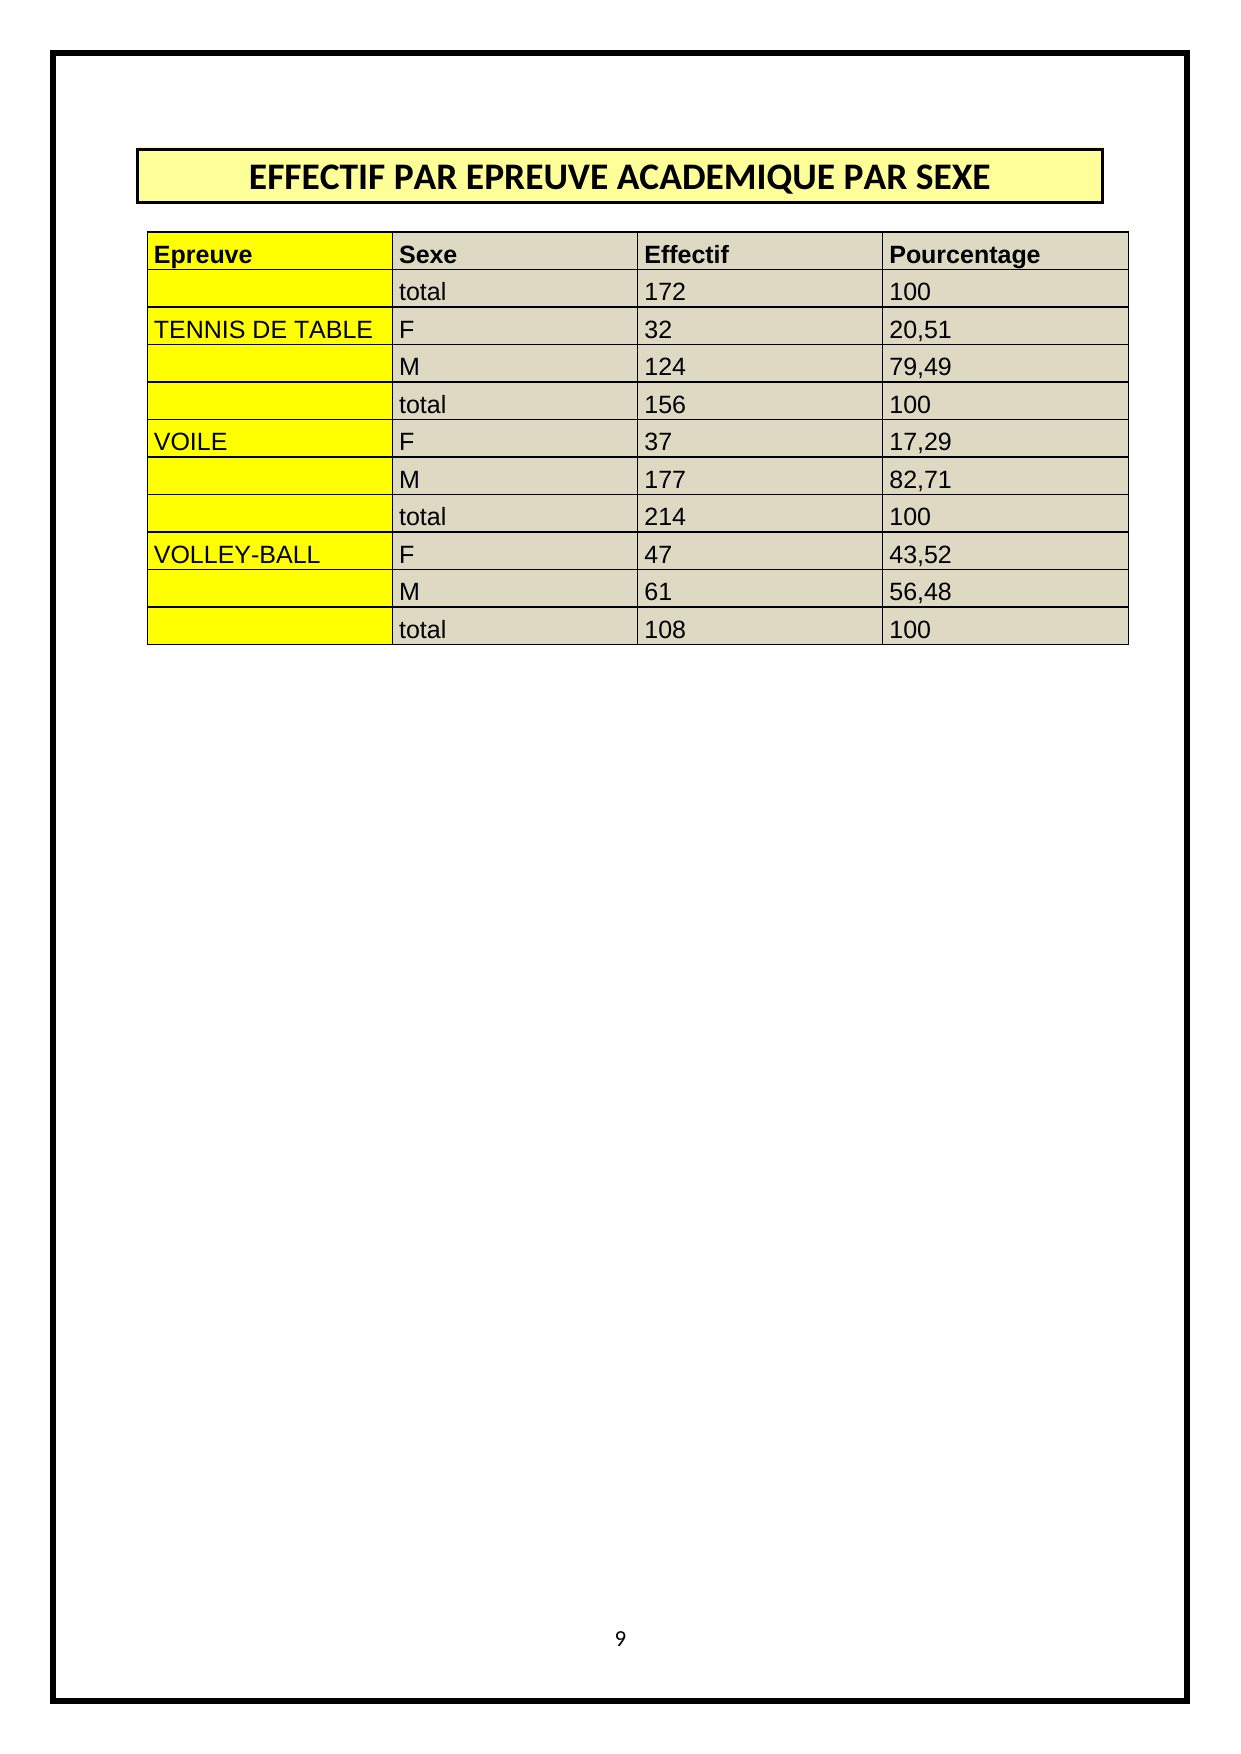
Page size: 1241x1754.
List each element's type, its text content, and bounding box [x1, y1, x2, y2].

table_cell 100 [883, 383, 1128, 419]
table_header Sexe [393, 233, 637, 269]
table_cell 43,52 [883, 533, 1128, 569]
table_header Pourcentage [883, 233, 1128, 269]
table_cell TENNIS DE TABLE [148, 308, 392, 344]
table_cell F [393, 308, 637, 344]
table_cell 177 [638, 458, 882, 494]
table_cell [148, 458, 392, 494]
table_cell [148, 608, 392, 644]
text EFFECTIF PAR EPREUVE ACADEMIQUE PAR SEXE [139, 151, 1101, 201]
table_cell [148, 495, 392, 531]
table_cell 172 [638, 270, 882, 306]
table_cell 17,29 [883, 420, 1128, 456]
table_header Effectif [638, 233, 882, 269]
table_cell 108 [638, 608, 882, 644]
table_cell F [393, 420, 637, 456]
table_cell [148, 270, 392, 306]
table_cell 61 [638, 570, 882, 606]
table_cell F [393, 533, 637, 569]
table_cell M [393, 570, 637, 606]
table_cell 100 [883, 495, 1128, 531]
table_header Epreuve [148, 233, 392, 269]
table_cell M [393, 458, 637, 494]
table_cell [148, 570, 392, 606]
table_cell 20,51 [883, 308, 1128, 344]
table_cell 156 [638, 383, 882, 419]
table_cell M [393, 345, 637, 381]
table_cell 32 [638, 308, 882, 344]
table_cell total [393, 608, 637, 644]
table_cell total [393, 270, 637, 306]
table_cell total [393, 495, 637, 531]
table_cell 37 [638, 420, 882, 456]
table_cell VOILE [148, 420, 392, 456]
table_cell 100 [883, 608, 1128, 644]
table_cell [148, 345, 392, 381]
table_cell 79,49 [883, 345, 1128, 381]
table_cell 82,71 [883, 458, 1128, 494]
table_cell [148, 383, 392, 419]
table_cell total [393, 383, 637, 419]
table_cell 124 [638, 345, 882, 381]
table_cell 100 [883, 270, 1128, 306]
table_cell VOLLEY-BALL [148, 533, 392, 569]
table_cell 47 [638, 533, 882, 569]
table_cell 56,48 [883, 570, 1128, 606]
table_cell 214 [638, 495, 882, 531]
